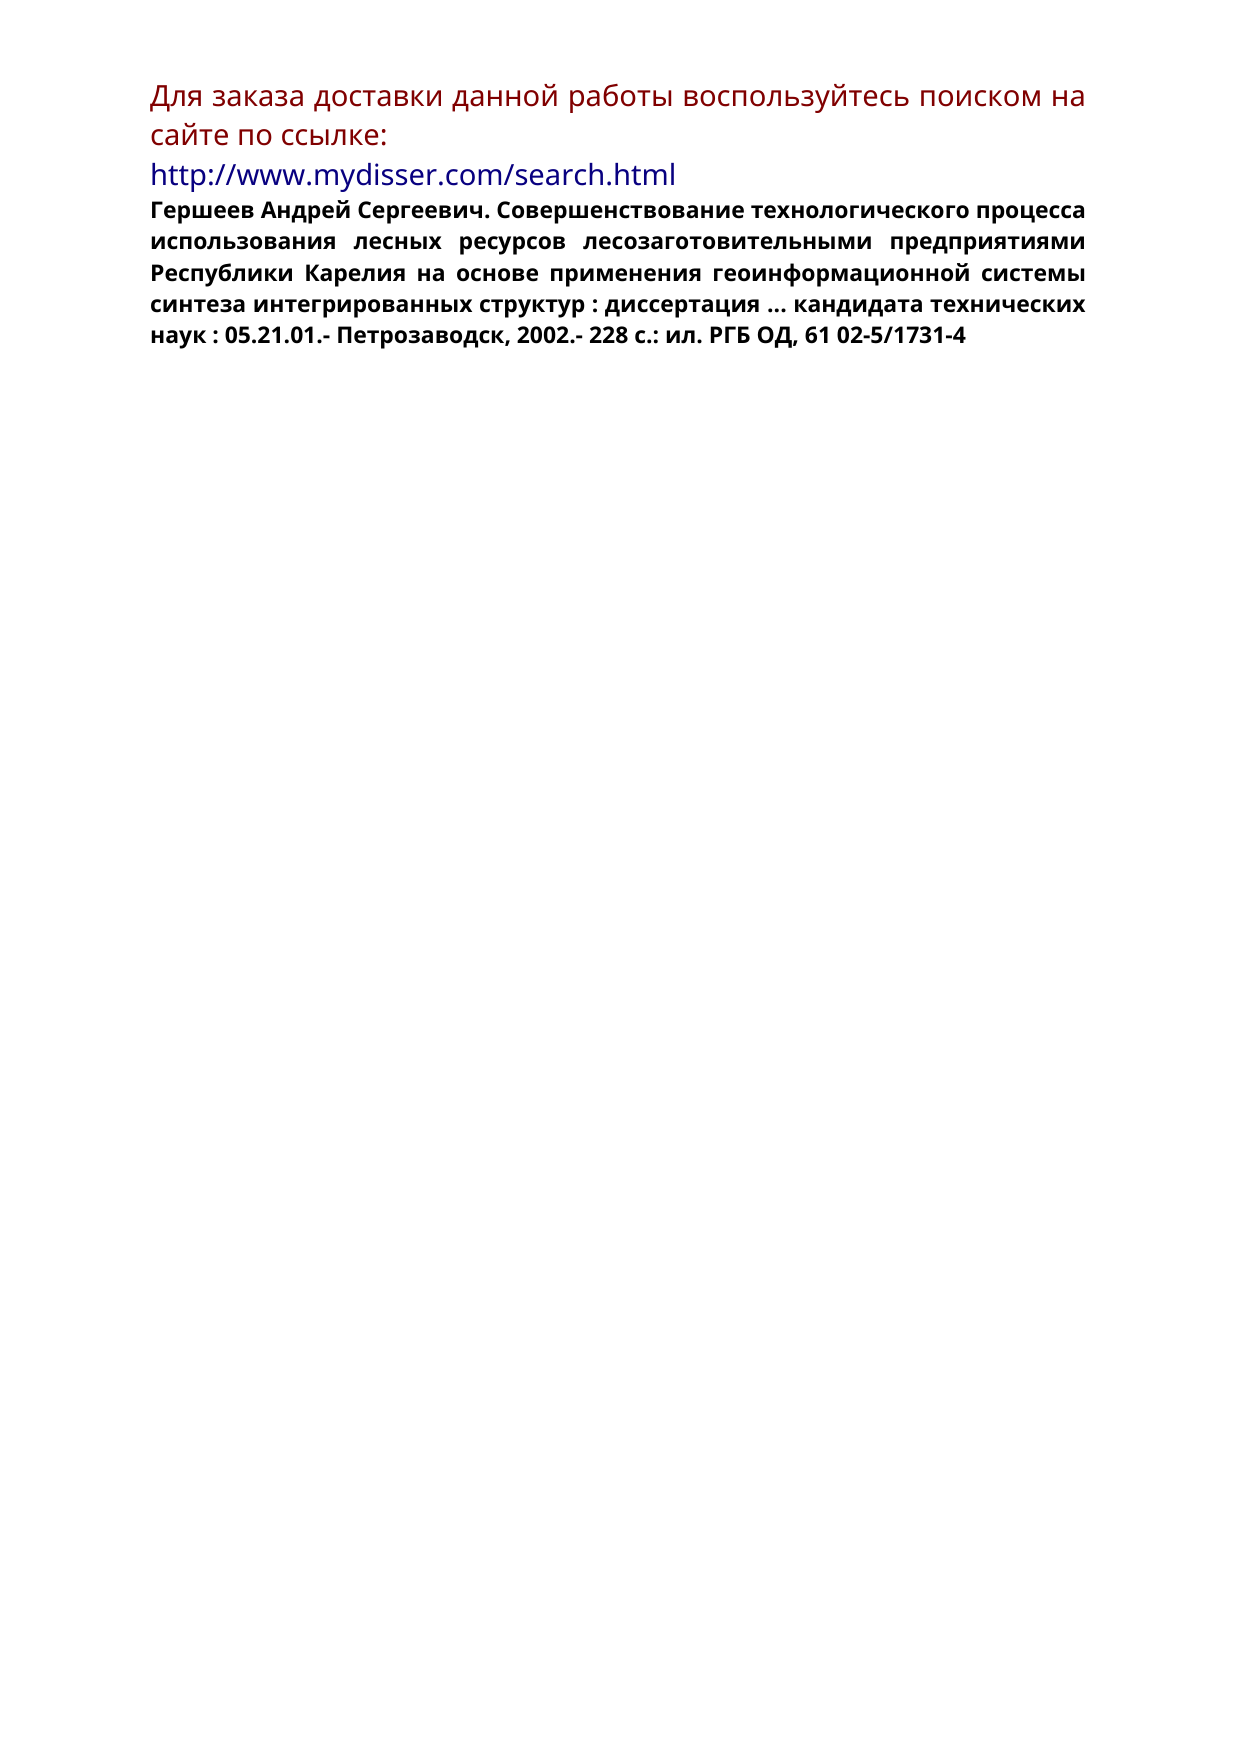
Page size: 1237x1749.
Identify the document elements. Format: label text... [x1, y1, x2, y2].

text Гершеев Андрей Сергеевич. Совершенствование технологического процесса использования лесных ресурсов лесозаготовительными предприятиями Республики Карелия на основе применения геоинформационной системы синтеза интегрированных структур : диссертация ... кандидата технических наук : 05.21.01.- Петрозаводск, 2002.- 228 с.: ил. РГБ ОД, 61 02-5/1731-4 [150, 194, 1086, 350]
